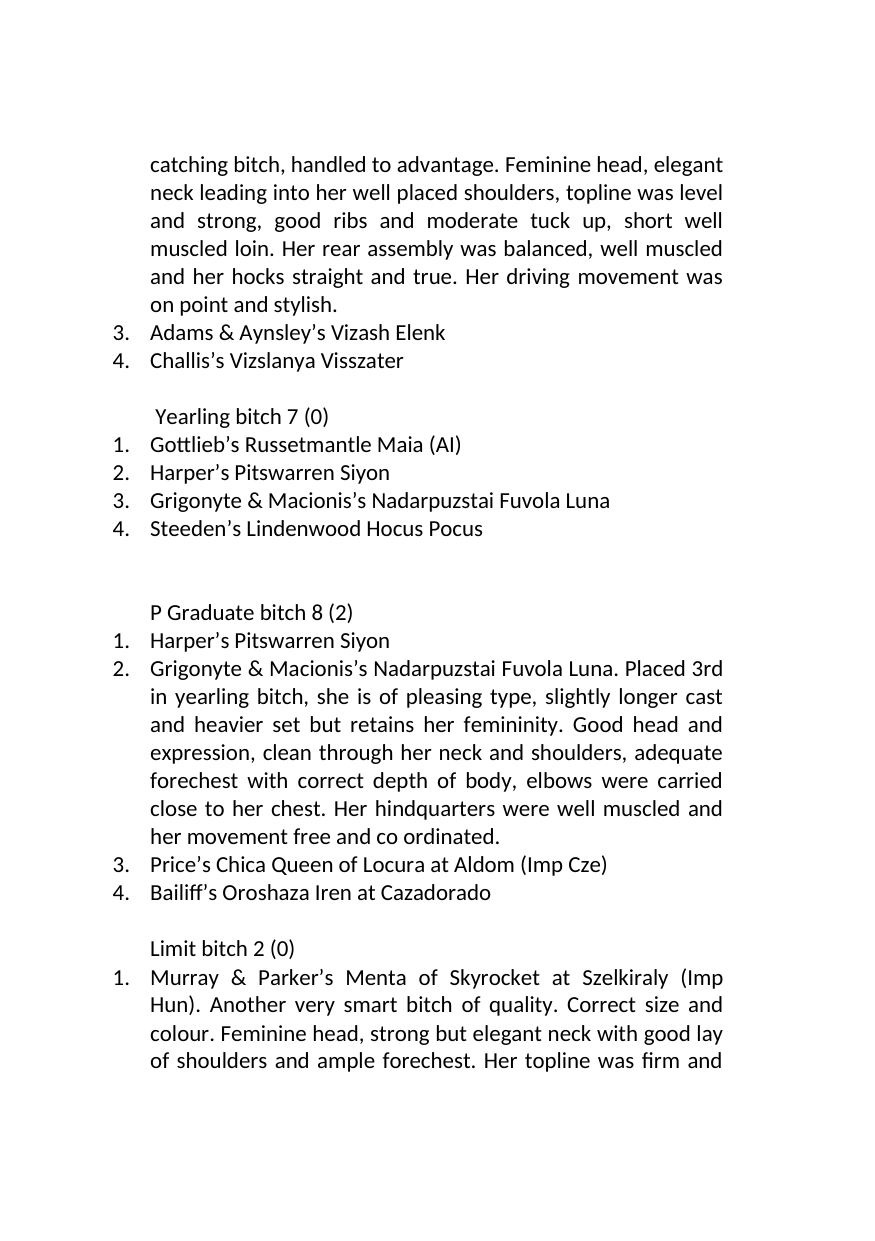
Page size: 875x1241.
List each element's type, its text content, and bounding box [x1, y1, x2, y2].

text Yearling bitch 7 (0) [150, 402, 724, 430]
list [112, 150, 724, 318]
list Grigonyte & Macionis’s Nadarpuzstai Fuvola Luna. Placed 3rd in yearling bitch, she is of pleasing type, slightly longer cast and heavier set but retains her femininity. Good head and expression, clean through her neck and shoulders, adequate forechest with correct depth of body, elbows were carried close to her chest. Her hindquarters were well muscled and her movement free and co ordinated. [112, 654, 724, 851]
text Limit bitch 2 (0) [150, 934, 724, 963]
list Bailiff’s Oroshaza Iren at Cazadorado [112, 878, 724, 907]
list Grigonyte & Macionis’s Nadarpuzstai Fuvola Luna [112, 486, 724, 514]
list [112, 963, 724, 1075]
list Steeden’s Lindenwood Hocus Pocus [112, 514, 724, 542]
list Gottlieb’s Russetmantle Maia (AI) [112, 430, 724, 458]
list Harper’s Pitswarren Siyon [112, 626, 724, 654]
list Price’s Chica Queen of Locura at Aldom (Imp Cze) [112, 851, 724, 878]
list Challis’s Vizslanya Visszater [112, 346, 724, 374]
text P Graduate bitch 8 (2) [150, 598, 724, 626]
list Adams & Aynsley’s Vizash Elenk [112, 318, 724, 346]
list Harper’s Pitswarren Siyon [112, 458, 724, 486]
